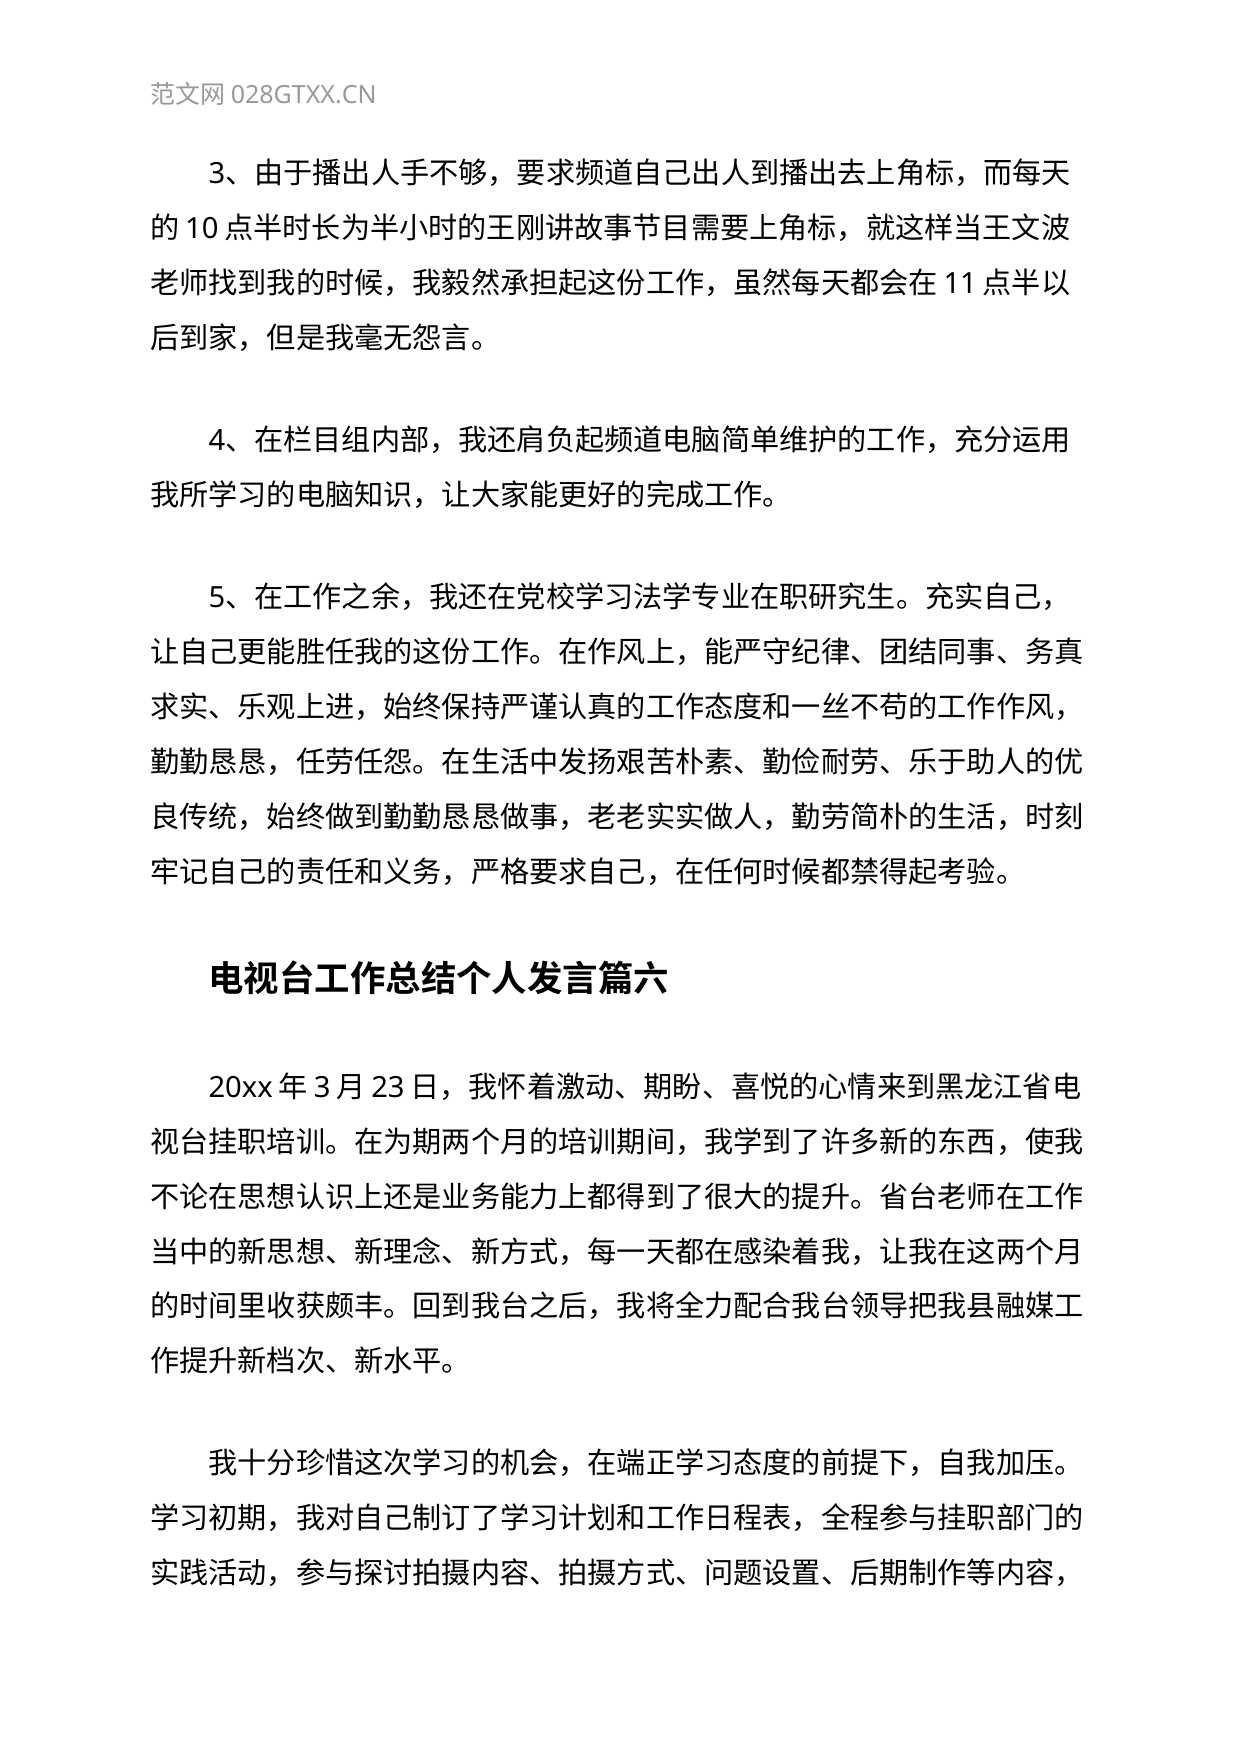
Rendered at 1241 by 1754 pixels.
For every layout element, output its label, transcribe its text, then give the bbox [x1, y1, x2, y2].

text 电视台工作总结个人发言篇六 [150, 950, 1090, 1001]
text 4、在栏目组内部，我还肩负起频道电脑简单维护的工作，充分运用我所学习的电脑知识，让大家能更好的完成工作。 [150, 417, 1090, 514]
text 5、在工作之余，我还在党校学习法学专业在职研究生。充实自己，让自己更能胜任我的这份工作。在作风上，能严守纪律、团结同事、务真求实、乐观上进，始终保持严谨认真的工作态度和一丝不苟的工作作风，勤勤恳恳，任劳任怨。在生活中发扬艰苦朴素、勤俭耐劳、乐于助人的优良传统，始终做到勤勤恳恳做事，老老实实做人，勤劳简朴的生活，时刻牢记自己的责任和义务，严格要求自己，在任何时候都禁得起考验。 [150, 573, 1090, 890]
text 20xx年3月23日，我怀着激动、期盼、喜悦的心情来到黑龙江省电视台挂职培训。在为期两个月的培训期间，我学到了许多新的东西，使我不论在思想认识上还是业务能力上都得到了很大的提升。省台老师在工作当中的新思想、新理念、新方式，每一天都在感染着我，让我在这两个月的时间里收获颇丰。回到我台之后，我将全力配合我台领导把我县融媒工作提升新档次、新水平。 [150, 1063, 1090, 1380]
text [150, 1440, 1090, 1592]
text 3、由于播出人手不够，要求频道自己出人到播出去上角标，而每天的10点半时长为半小时的王刚讲故事节目需要上角标，就这样当王文波老师找到我的时候，我毅然承担起这份工作，虽然每天都会在11点半以后到家，但是我毫无怨言。 [150, 150, 1090, 357]
